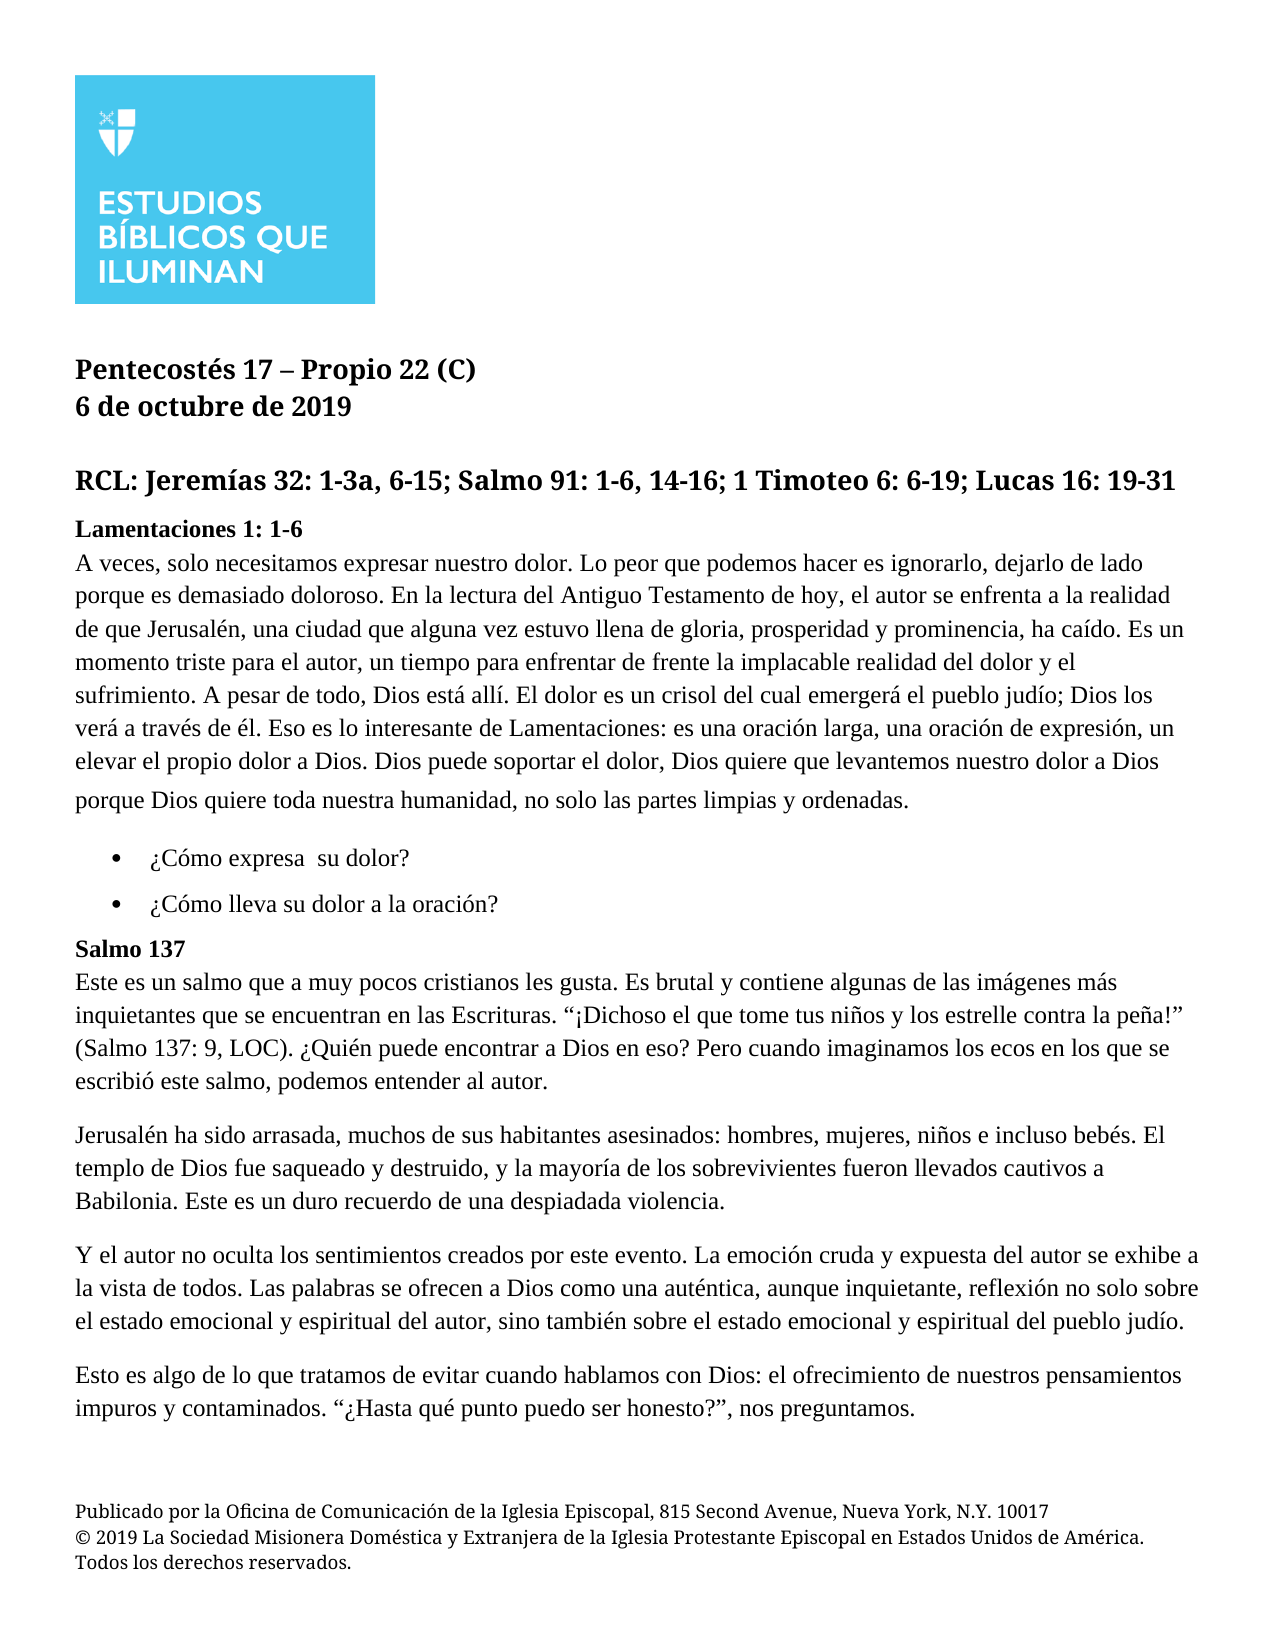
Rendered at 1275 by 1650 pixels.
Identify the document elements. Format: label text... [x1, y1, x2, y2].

text Salmo 137 Este es un salmo que a muy pocos cristianos les gusta. Es brutal y contiene algunas de las imágenes más inquietantes que se encuentran en las Escrituras. “¡Dichoso el que tome tus niños y los estrelle contra la peña!” (Salmo 137: 9, LOC). ¿Quién puede encontrar a Dios en eso? Pero cuando imaginamos los ecos en los que se escribió este salmo, podemos entender al autor. [75, 934, 1200, 1095]
picture [75, 75, 375, 304]
list ¿Cómo lleva su dolor a la oración? [112, 889, 1200, 917]
text Lamentaciones 1: 1-6 A veces, solo necesitamos expresar nuestro dolor. Lo peor que podemos hacer es ignorarlo, dejarlo de lado porque es demasiado doloroso. En la lectura del Antiguo Testamento de hoy, el autor se enfrenta a la realidad de que Jerusalén, una ciudad que alguna vez estuvo llena de gloria, prosperidad y prominencia, ha caído. Es un momento triste para el autor, un tiempo para enfrentar de frente la implacable realidad del dolor y el sufrimiento. A pesar de todo, Dios está allí. El dolor es un crisol del cual emergerá el pueblo judío; Dios los verá a través de él. Eso es lo interesante de Lamentaciones: es una oración larga, una oración de expresión, un elevar el propio dolor a Dios. Dios puede soportar el dolor, Dios quiere que levantemos nuestro dolor a Dios porque Dios quiere toda nuestra humanidad, no solo las partes limpias y ordenadas. [75, 514, 1200, 817]
text Y el autor no oculta los sentimientos creados por este evento. La emoción cruda y expuesta del autor se exhibe a la vista de todos. Las palabras se ofrecen a Dios como una auténtica, aunque inquietante, reflexión no solo sobre el estado emocional y espiritual del autor, sino también sobre el estado emocional y espiritual del pueblo judío. [75, 1240, 1200, 1335]
text Pentecostés 17 – Propio 22 (C) [75, 350, 1200, 387]
list ¿Cómo expresa su dolor? [112, 843, 1200, 872]
text Esto es algo de lo que tratamos de evitar cuando hablamos con Dios: el ofrecimiento de nuestros pensamientos impuros y contaminados. “¿Hasta qué punto puedo ser honesto?”, nos preguntamos. [75, 1360, 1200, 1422]
text Jerusalén ha sido arrasada, muchos de sus habitantes asesinados: hombres, mujeres, niños e incluso bebés. El templo de Dios fue saqueado y destruido, y la mayoría de los sobrevivientes fueron llevados cautivos a Babilonia. Este es un duro recuerdo de una despiadada violencia. [75, 1120, 1200, 1215]
text 6 de octubre de 2019 [75, 387, 1200, 424]
text RCL: Jeremías 32: 1-3a, 6-15; Salmo 91: 1-6, 14-16; 1 Timoteo 6: 6-19; Lucas 16: 19-31 [75, 461, 1200, 498]
